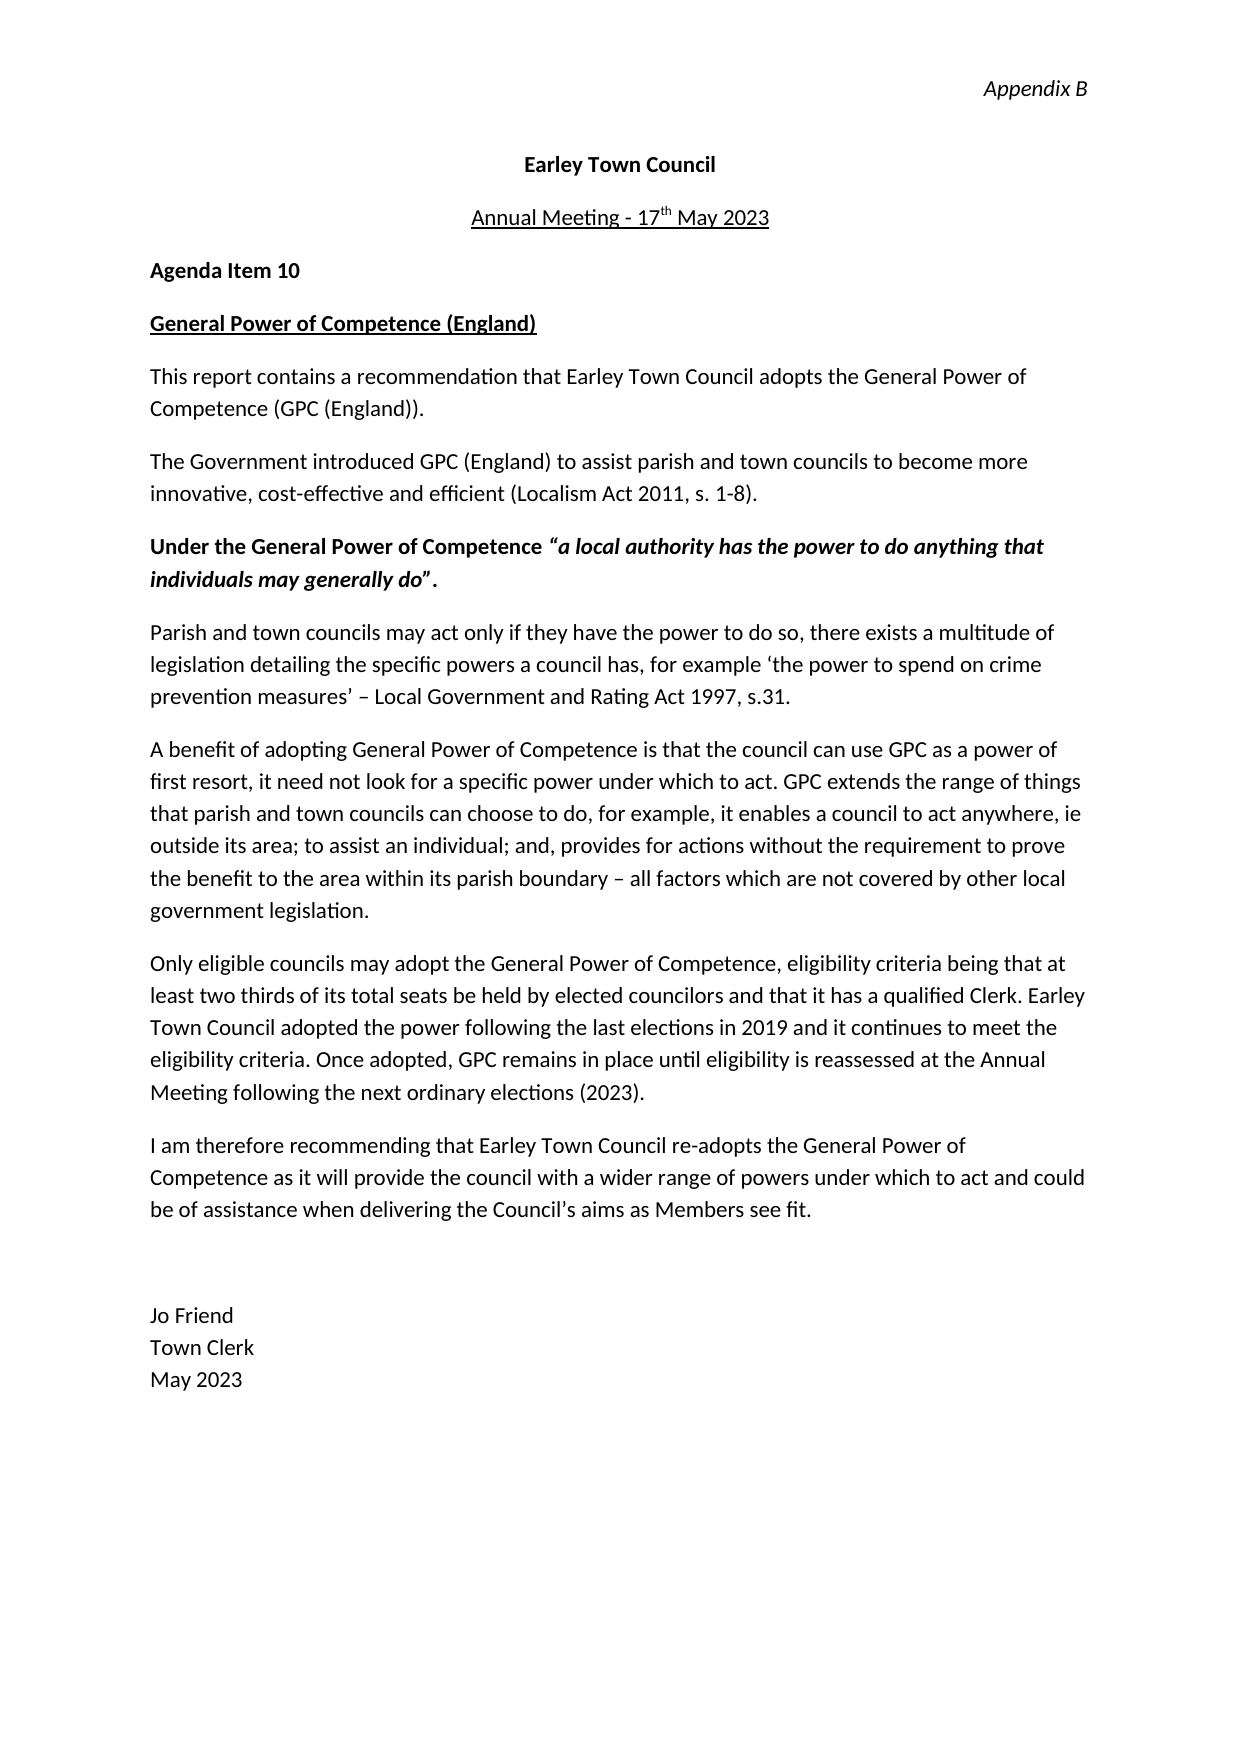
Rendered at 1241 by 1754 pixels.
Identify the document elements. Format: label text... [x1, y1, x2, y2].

text May 2023 [150, 1366, 1090, 1394]
text Parish and town councils may act only if they have the power to do so, there exists a multitude of legislation detailing the specific powers a council has, for example ‘the power to spend on crime prevention measures’ – Local Government and Rating Act 1997, s.31. [150, 618, 1090, 710]
text General Power of Competence (England) [150, 309, 1090, 337]
text Only eligible councils may adopt the General Power of Competence, eligibility criteria being that at least two thirds of its total seats be held by elected councilors and that it has a qualified Clerk. Earley Town Council adopted the power following the last elections in 2019 and it continues to meet the eligibility criteria. Once adopted, GPC remains in place until eligibility is reassessed at the Annual Meeting following the next ordinary elections (2023). [150, 949, 1090, 1106]
text Town Clerk [150, 1333, 1090, 1361]
text This report contains a recommendation that Earley Town Council adopts the General Power of Competence (GPC (England)). [150, 362, 1090, 422]
text Earley Town Council [150, 150, 1090, 178]
text Jo Friend [150, 1301, 1090, 1329]
text Agenda Item 10 [150, 256, 1090, 284]
text The Government introduced GPC (England) to assist parish and town councils to become more innovative, cost-effective and efficient (Localism Act 2011, s. 1-8). [150, 447, 1090, 507]
text Under the General Power of Competence “a local authority has the power to do anything that individuals may generally do”. [150, 532, 1090, 593]
text Annual Meeting - 17th May 2023 [150, 203, 1090, 231]
text A benefit of adopting General Power of Competence is that the council can use GPC as a power of first resort, it need not look for a specific power under which to act. GPC extends the range of things that parish and town councils can choose to do, for example, it enables a council to act anywhere, ie outside its area; to assist an individual; and, provides for actions without the requirement to prove the benefit to the area within its parish boundary – all factors which are not covered by other local government legislation. [150, 735, 1090, 924]
text I am therefore recommending that Earley Town Council re-adopts the General Power of Competence as it will provide the council with a wider range of powers under which to act and could be of assistance when delivering the Council’s aims as Members see fit. [150, 1131, 1090, 1223]
